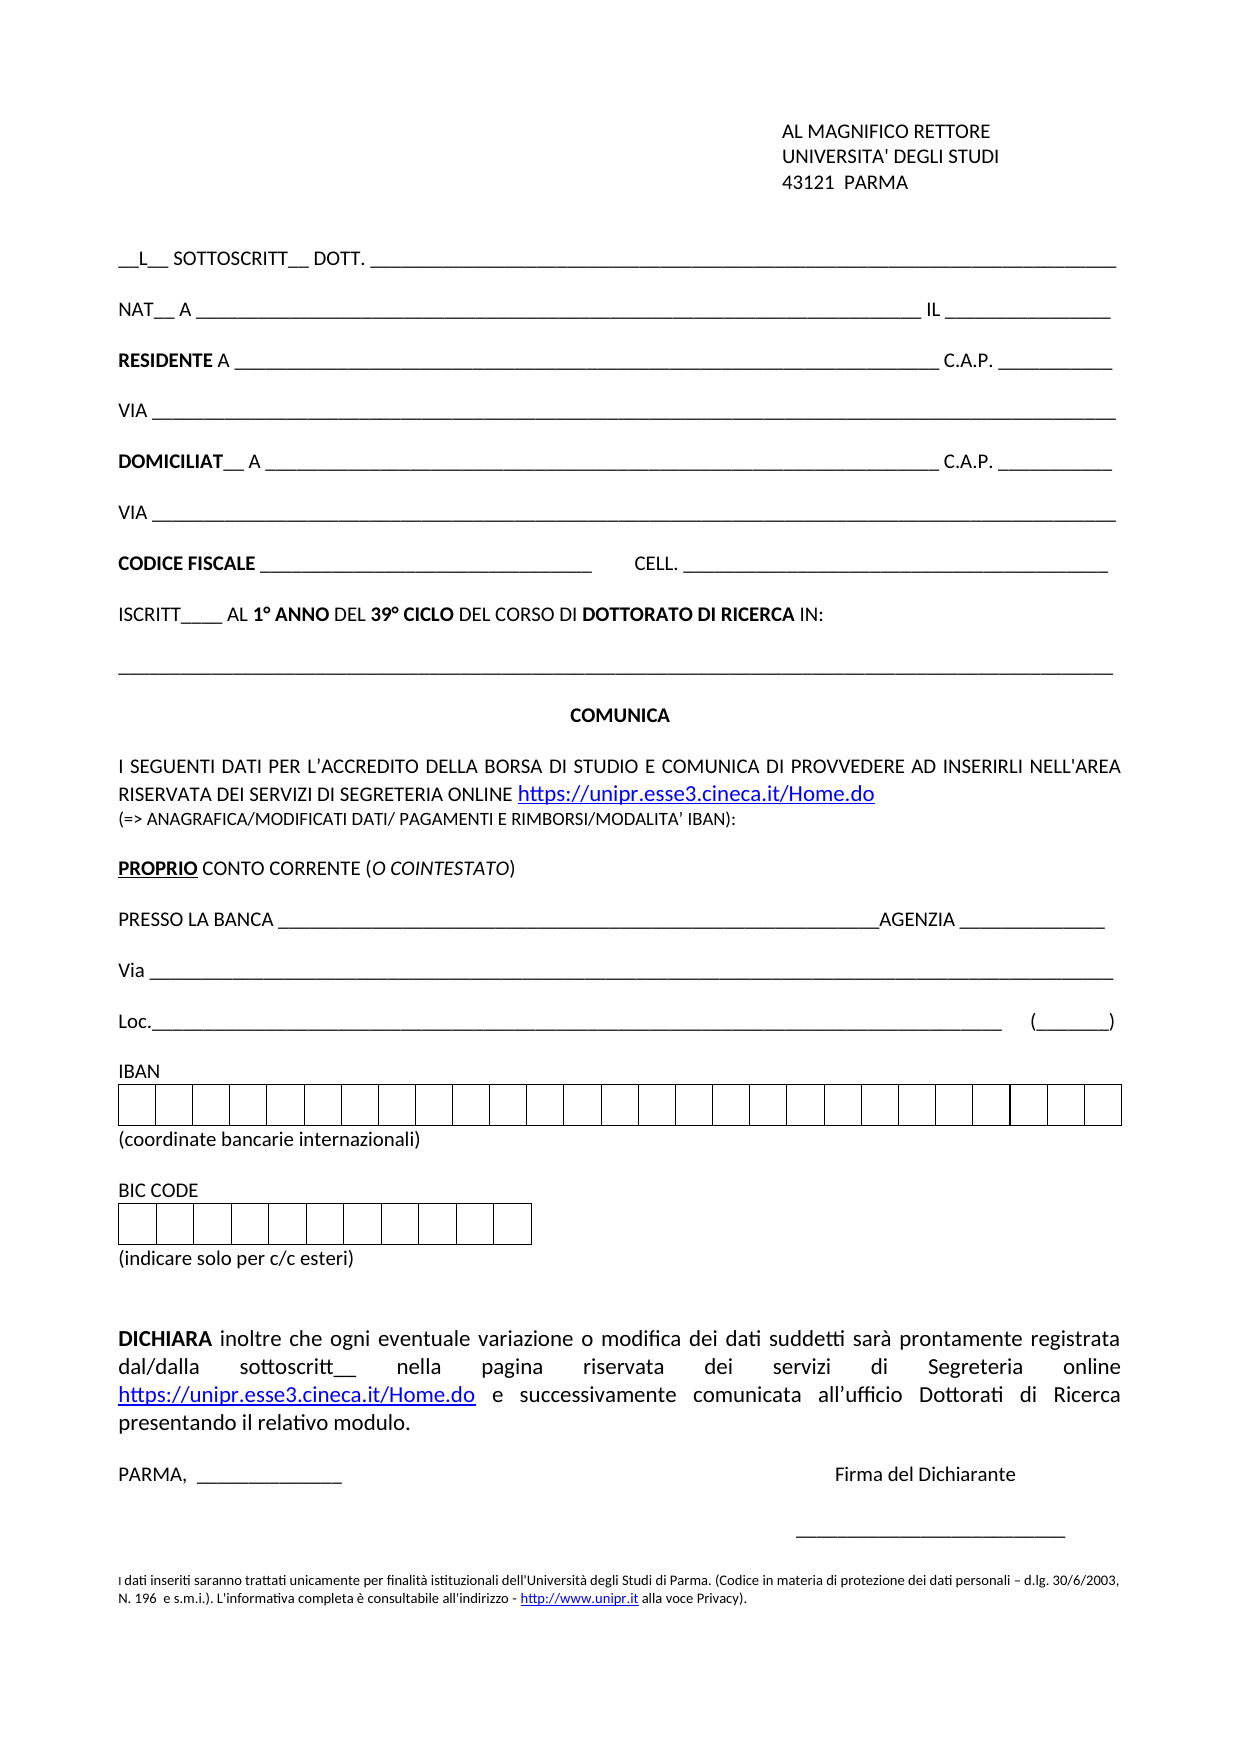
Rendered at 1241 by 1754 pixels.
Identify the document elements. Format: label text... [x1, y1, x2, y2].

text Via _____________________________________________________________________________________________ [118, 957, 1122, 982]
table_header [119, 1085, 155, 1125]
table_header [156, 1085, 192, 1125]
table_header [382, 1204, 418, 1244]
text CODICE FISCALE ________________________________ CELL. _________________________________________ [118, 550, 1122, 576]
text (coordinate bancarie internazionali) [118, 1126, 1122, 1152]
table_header [825, 1085, 861, 1125]
table_header [564, 1085, 601, 1125]
table_header [232, 1204, 268, 1244]
table_header [750, 1085, 786, 1125]
table_header [862, 1085, 898, 1125]
table_header [639, 1085, 675, 1125]
table_header [194, 1204, 231, 1244]
text BIC CODE [118, 1177, 1122, 1203]
table_header [1011, 1085, 1047, 1125]
table_header [416, 1085, 452, 1125]
table_header [305, 1085, 341, 1125]
table_header [269, 1204, 306, 1244]
text AL MAGNIFICO RETTORE [118, 118, 1122, 143]
text DOMICILIAT__ A _________________________________________________________________ C.A.P. ___________ [118, 448, 1122, 474]
text UNIVERSITA' DEGLI STUDI [118, 143, 1122, 169]
text PARMA, ______________ Firma del Dichiarante [118, 1461, 1122, 1487]
table_header [157, 1204, 193, 1244]
table_header [787, 1085, 824, 1125]
text (=> ANAGRAFICA/MODIFICATI DATI/ PAGAMENTI E RIMBORSI/MODALITA’ IBAN): [118, 807, 1122, 830]
table_header [494, 1204, 531, 1244]
text __________________________ [118, 1516, 1122, 1541]
text 43121 PARMA [118, 169, 1122, 194]
text I dati inseriti saranno trattati unicamente per finalità istituzionali dell'Università degli Studi di Parma. (Codice in materia di protezione dei dati personali – d.lg. 30/6/2003, N. 196 e s.m.i.). L'informativa completa è consultabile all'indirizzo - http://www.unipr.it alla voce Privacy). [118, 1572, 1122, 1607]
table_header [267, 1085, 304, 1125]
table_header [379, 1085, 415, 1125]
text Loc.__________________________________________________________________________________ (_______) [118, 1008, 1122, 1033]
table_header [344, 1204, 381, 1244]
text VIA _____________________________________________________________________________________________ [118, 398, 1122, 423]
table_header [713, 1085, 749, 1125]
table_header [899, 1085, 935, 1125]
table_header [457, 1204, 493, 1244]
table_header [1048, 1085, 1084, 1125]
table_header [230, 1085, 266, 1125]
text COMUNICA [118, 703, 1122, 728]
table_header [307, 1204, 343, 1244]
text NAT__ A ______________________________________________________________________ IL ________________ [118, 296, 1122, 321]
text VIA _____________________________________________________________________________________________ [118, 499, 1122, 525]
table_header [342, 1085, 378, 1125]
text PRESSO LA BANCA __________________________________________________________AGENZIA ______________ [118, 906, 1122, 932]
text (indicare solo per c/c esteri) [118, 1245, 1122, 1271]
table_header [676, 1085, 712, 1125]
text ________________________________________________________________________________________________ [118, 652, 1122, 677]
table_header [453, 1085, 489, 1125]
table_header [936, 1085, 972, 1125]
text I SEGUENTI DATI PER L’ACCREDITO DELLA BORSA DI STUDIO E COMUNICA DI PROVVEDERE AD INSERIRLI NELL'AREA RISERVATA DEI SERVIZI DI SEGRETERIA ONLINE https://unipr.esse3.cineca.it/Home.do [118, 753, 1122, 807]
table_header [490, 1085, 526, 1125]
text DICHIARA inoltre che ogni eventuale variazione o modifica dei dati suddetti sarà prontamente registrata dal/dalla sottoscritt__ nella pagina riservata dei servizi di Segreteria online https://unipr.esse3.cineca.it/Home.do e successivamente comunicata all’ufficio Dottorati di Ricerca presentando il relativo modulo. [118, 1324, 1122, 1436]
text RESIDENTE A ____________________________________________________________________ C.A.P. ___________ [118, 347, 1122, 372]
text PROPRIO CONTO CORRENTE (O COINTESTATO) [118, 855, 1122, 881]
table_header [973, 1085, 1009, 1125]
table_header [119, 1204, 156, 1244]
table_header [419, 1204, 456, 1244]
text __L__ SOTTOSCRITT__ DOTT. ________________________________________________________________________ [118, 245, 1122, 271]
table_header [193, 1085, 229, 1125]
table_header [602, 1085, 638, 1125]
text ISCRITT____ AL 1° ANNO DEL 39° CICLO DEL CORSO DI DOTTORATO DI RICERCA IN: [118, 601, 1122, 626]
table_header [1085, 1085, 1121, 1125]
text IBAN [118, 1059, 1122, 1084]
table_header [527, 1085, 563, 1125]
